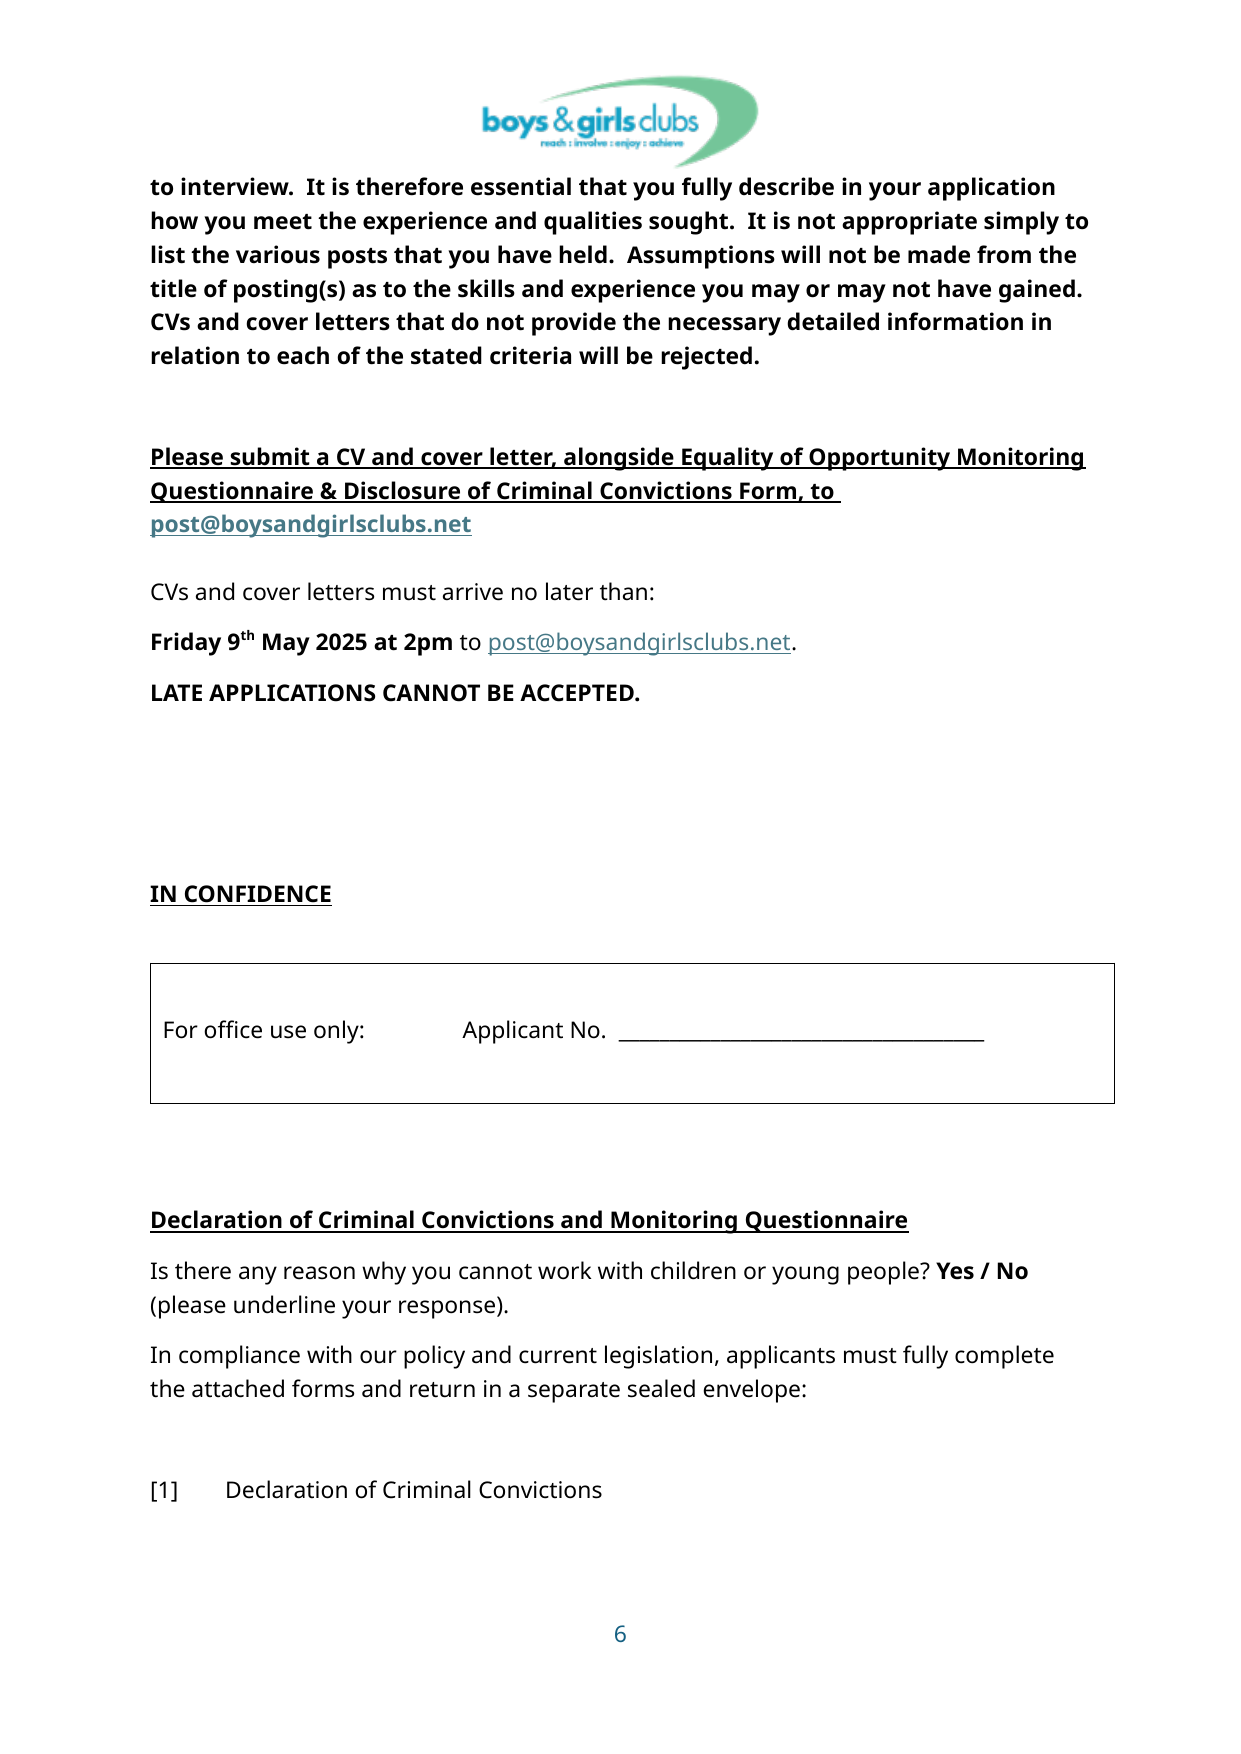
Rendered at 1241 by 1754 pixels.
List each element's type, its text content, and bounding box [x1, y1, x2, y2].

picture [480, 73, 760, 172]
table_header For office use only: Applicant No. ____________________________________ [151, 964, 1114, 1102]
text LATE APPLICATIONS CANNOT BE ACCEPTED. [150, 677, 1090, 708]
text Is there any reason why you cannot work with children or young people? Yes / No (please underline your response). [150, 1255, 1090, 1320]
text Declaration of Criminal Convictions and Monitoring Questionnaire [150, 1204, 1090, 1236]
text In compliance with our policy and current legislation, applicants must fully complete the attached forms and return in a separate sealed envelope: [150, 1339, 1090, 1404]
text Please submit a CV and cover letter, alongside Equality of Opportunity Monitoring Questionnaire & Disclosure of Criminal Convictions Form, to post@boysandgirlsclubs.net CVs and cover letters must arrive no later than: [150, 441, 1090, 607]
text IN CONFIDENCE [150, 878, 1090, 943]
text [1] Declaration of Criminal Convictions [150, 1473, 1090, 1505]
text Friday 9th May 2025 at 2pm to post@boysandgirlsclubs.net. [150, 626, 1090, 657]
